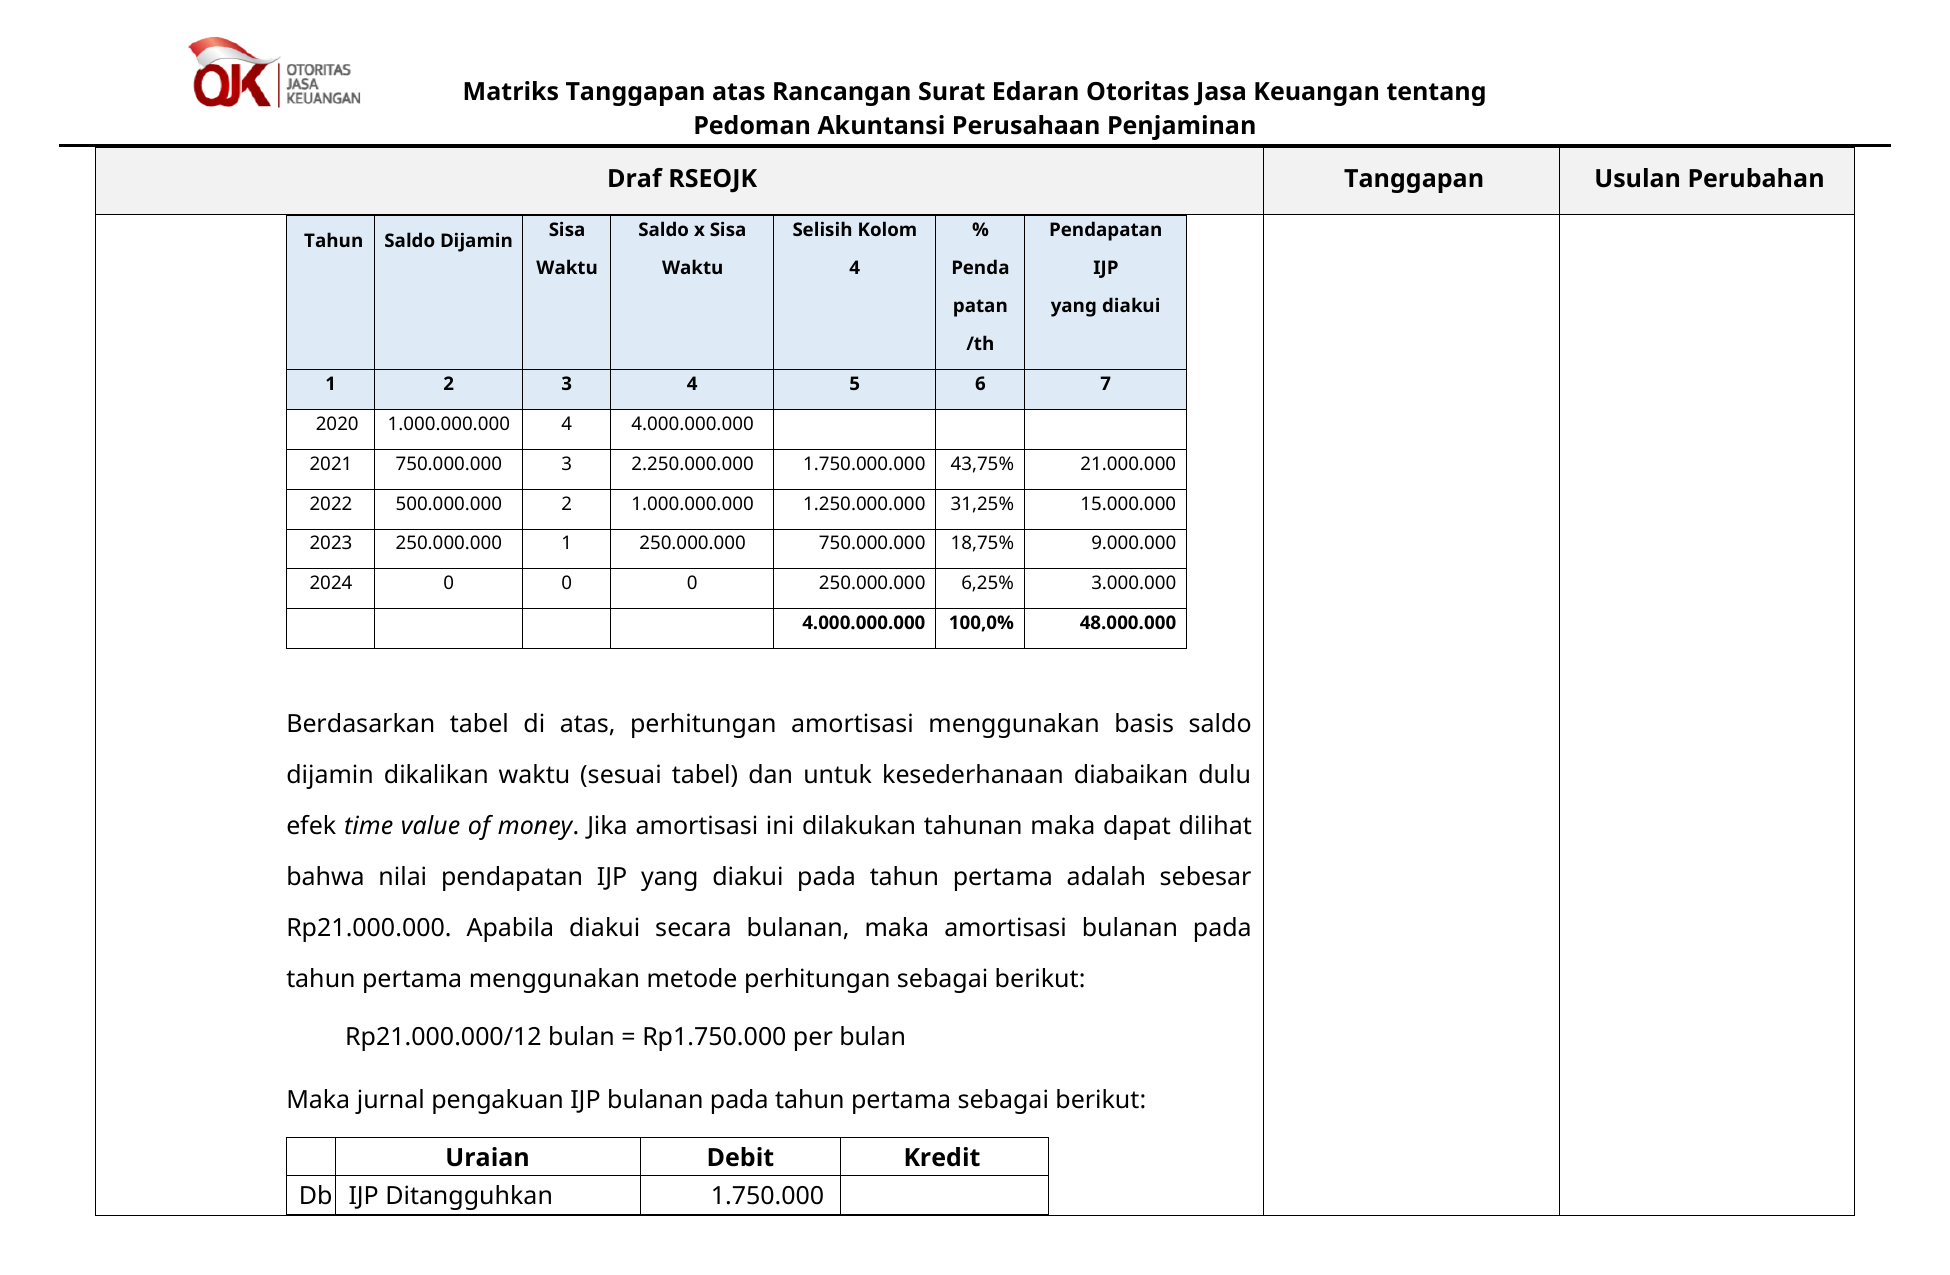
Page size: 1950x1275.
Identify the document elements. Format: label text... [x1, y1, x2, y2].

table_header Tanggapan [1264, 148, 1559, 214]
table_cell [1264, 215, 1559, 1214]
table_cell [1560, 215, 1854, 1214]
table_header Draf RSEOJK [96, 148, 1263, 214]
table_header Usulan Perubahan [1560, 148, 1854, 214]
picture [187, 37, 361, 108]
